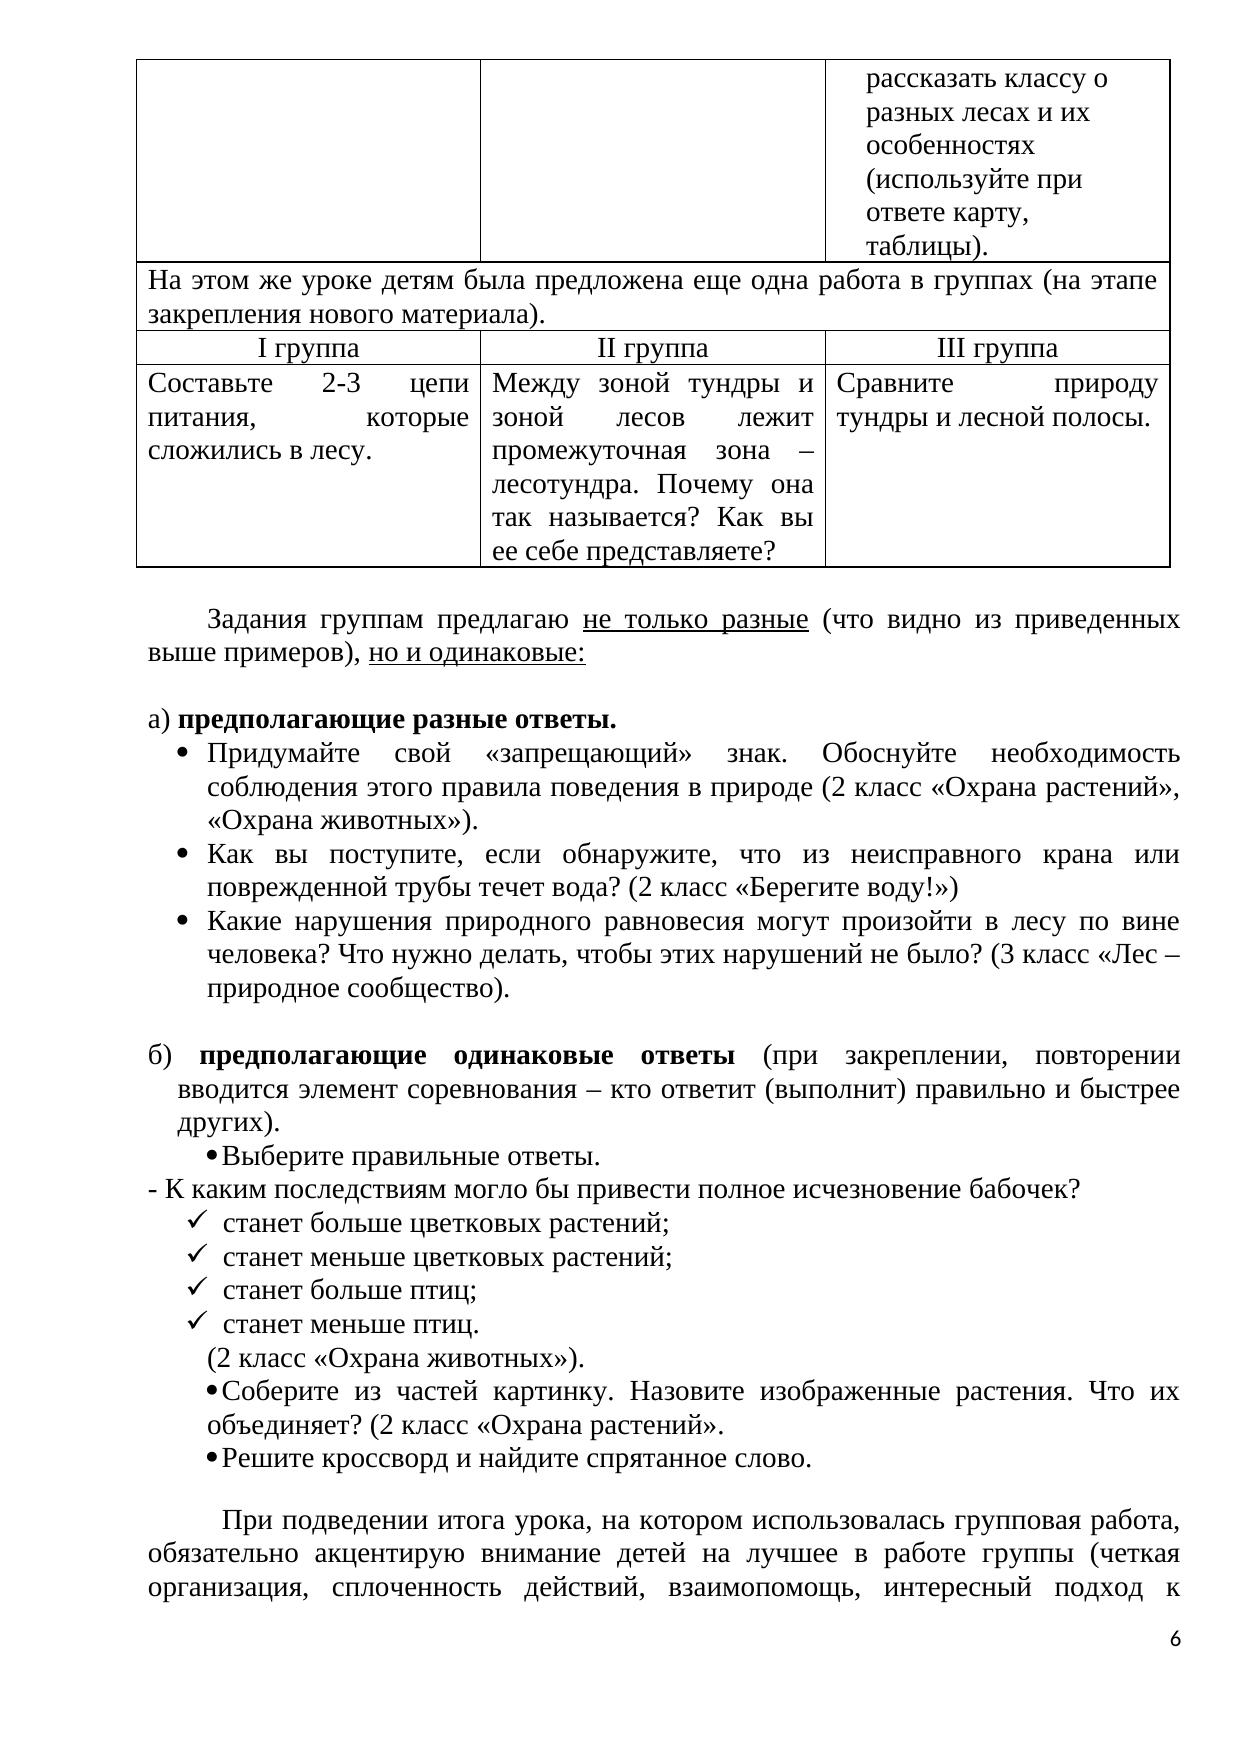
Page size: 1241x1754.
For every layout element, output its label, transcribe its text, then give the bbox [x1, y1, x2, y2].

list станет больше птиц; [185, 1272, 1181, 1306]
list Решите кроссворд и найдите спрятанное слово. [207, 1440, 1181, 1474]
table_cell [481, 60, 825, 261]
list Придумайте свой «запрещающий» знак. Обоснуйте необходимость соблюдения этого правила поведения в природе (2 класс «Охрана растений», «Охрана животных»). [177, 735, 1181, 836]
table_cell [826, 60, 1169, 261]
table_cell II группа [481, 331, 825, 364]
table_cell Составьте 2-3 цепи питания, которые сложились в лесу. [137, 365, 480, 566]
list Соберите из частей картинку. Назовите изображенные растения. Что их объединяет? (2 класс «Охрана растений». [207, 1373, 1181, 1440]
table_cell I группа [137, 331, 480, 364]
text а) предполагающие разные ответы. [148, 702, 1181, 735]
list Какие нарушения природного равновесия могут произойти в лесу по вине человека? Что нужно делать, чтобы этих нарушений не было? (3 класс «Лес – природное сообщество). [177, 903, 1181, 1004]
table_cell III группа [826, 331, 1169, 364]
list Выберите правильные ответы. [207, 1138, 1181, 1172]
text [148, 1502, 1181, 1603]
table_cell Сравните природу тундры и лесной полосы. [826, 365, 1169, 566]
text б) предполагающие одинаковые ответы (при закреплении, повторении вводится элемент соревнования – кто ответит (выполнит) правильно и быстрее других). [148, 1037, 1181, 1138]
table_cell На этом же уроке детям была предложена еще одна работа в группах (на этапе закрепления нового материала). [137, 263, 1169, 329]
list Как вы поступите, если обнаружите, что из неисправного крана или поврежденной трубы течет вода? (2 класс «Берегите воду!») [177, 836, 1181, 903]
text (2 класс «Охрана животных»). [148, 1340, 1181, 1373]
text Задания группам предлагаю не только разные (что видно из приведенных выше примеров), но и одинаковые: [148, 601, 1181, 668]
table_cell Между зоной тундры и зоной лесов лежит промежуточная зона – лесотундра. Почему она так называется? Как вы ее себе представляете? [481, 365, 825, 566]
list станет больше цветковых растений; [185, 1205, 1181, 1239]
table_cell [137, 60, 480, 261]
text - К каким последствиям могло бы привести полное исчезновение бабочек? [148, 1172, 1181, 1205]
list станет меньше цветковых растений; [185, 1239, 1181, 1272]
list станет меньше птиц. [185, 1306, 1181, 1340]
